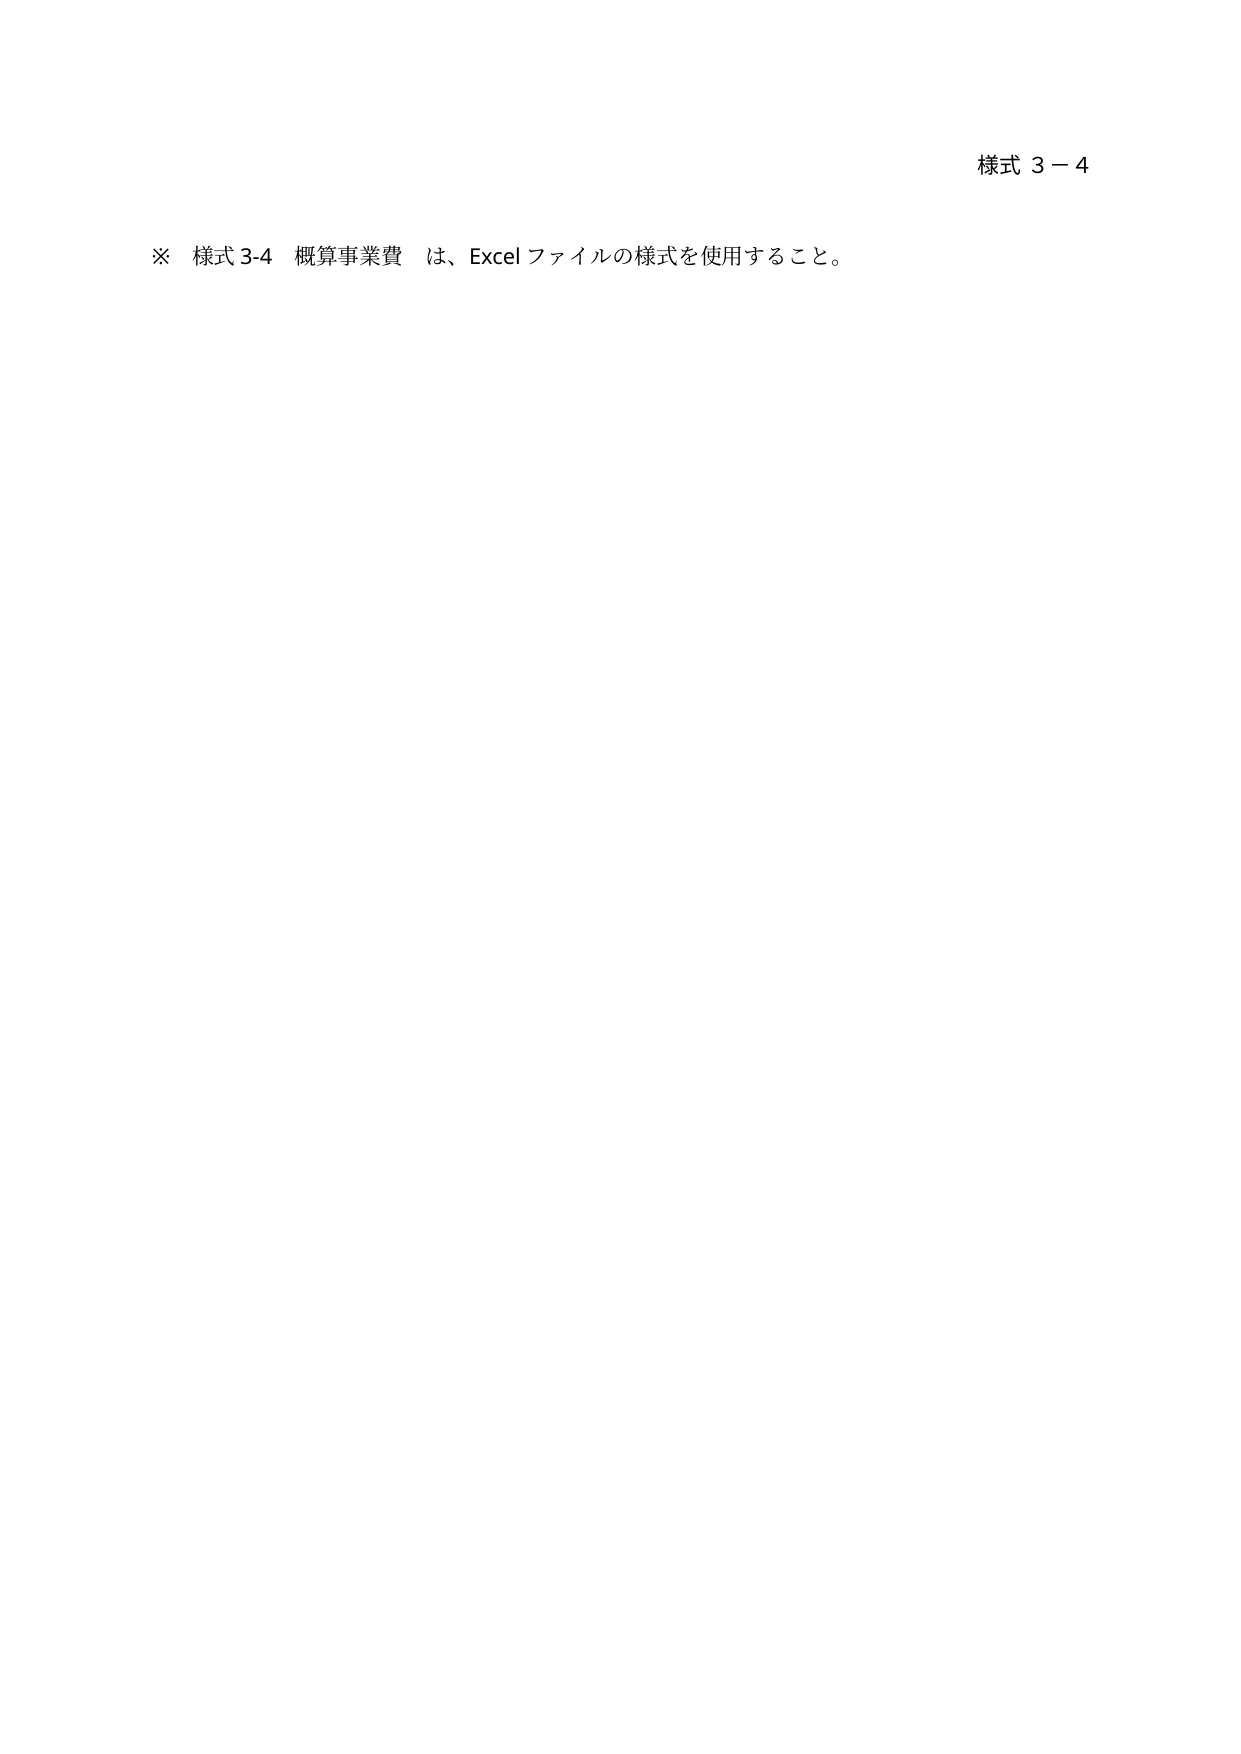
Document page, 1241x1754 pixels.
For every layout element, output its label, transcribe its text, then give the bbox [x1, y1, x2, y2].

text ※ 様式3-4 概算事業費 は、Excelファイルの様式を使用すること。 [152, 239, 1092, 271]
subtitle 様式 ３－４ [148, 148, 1092, 179]
